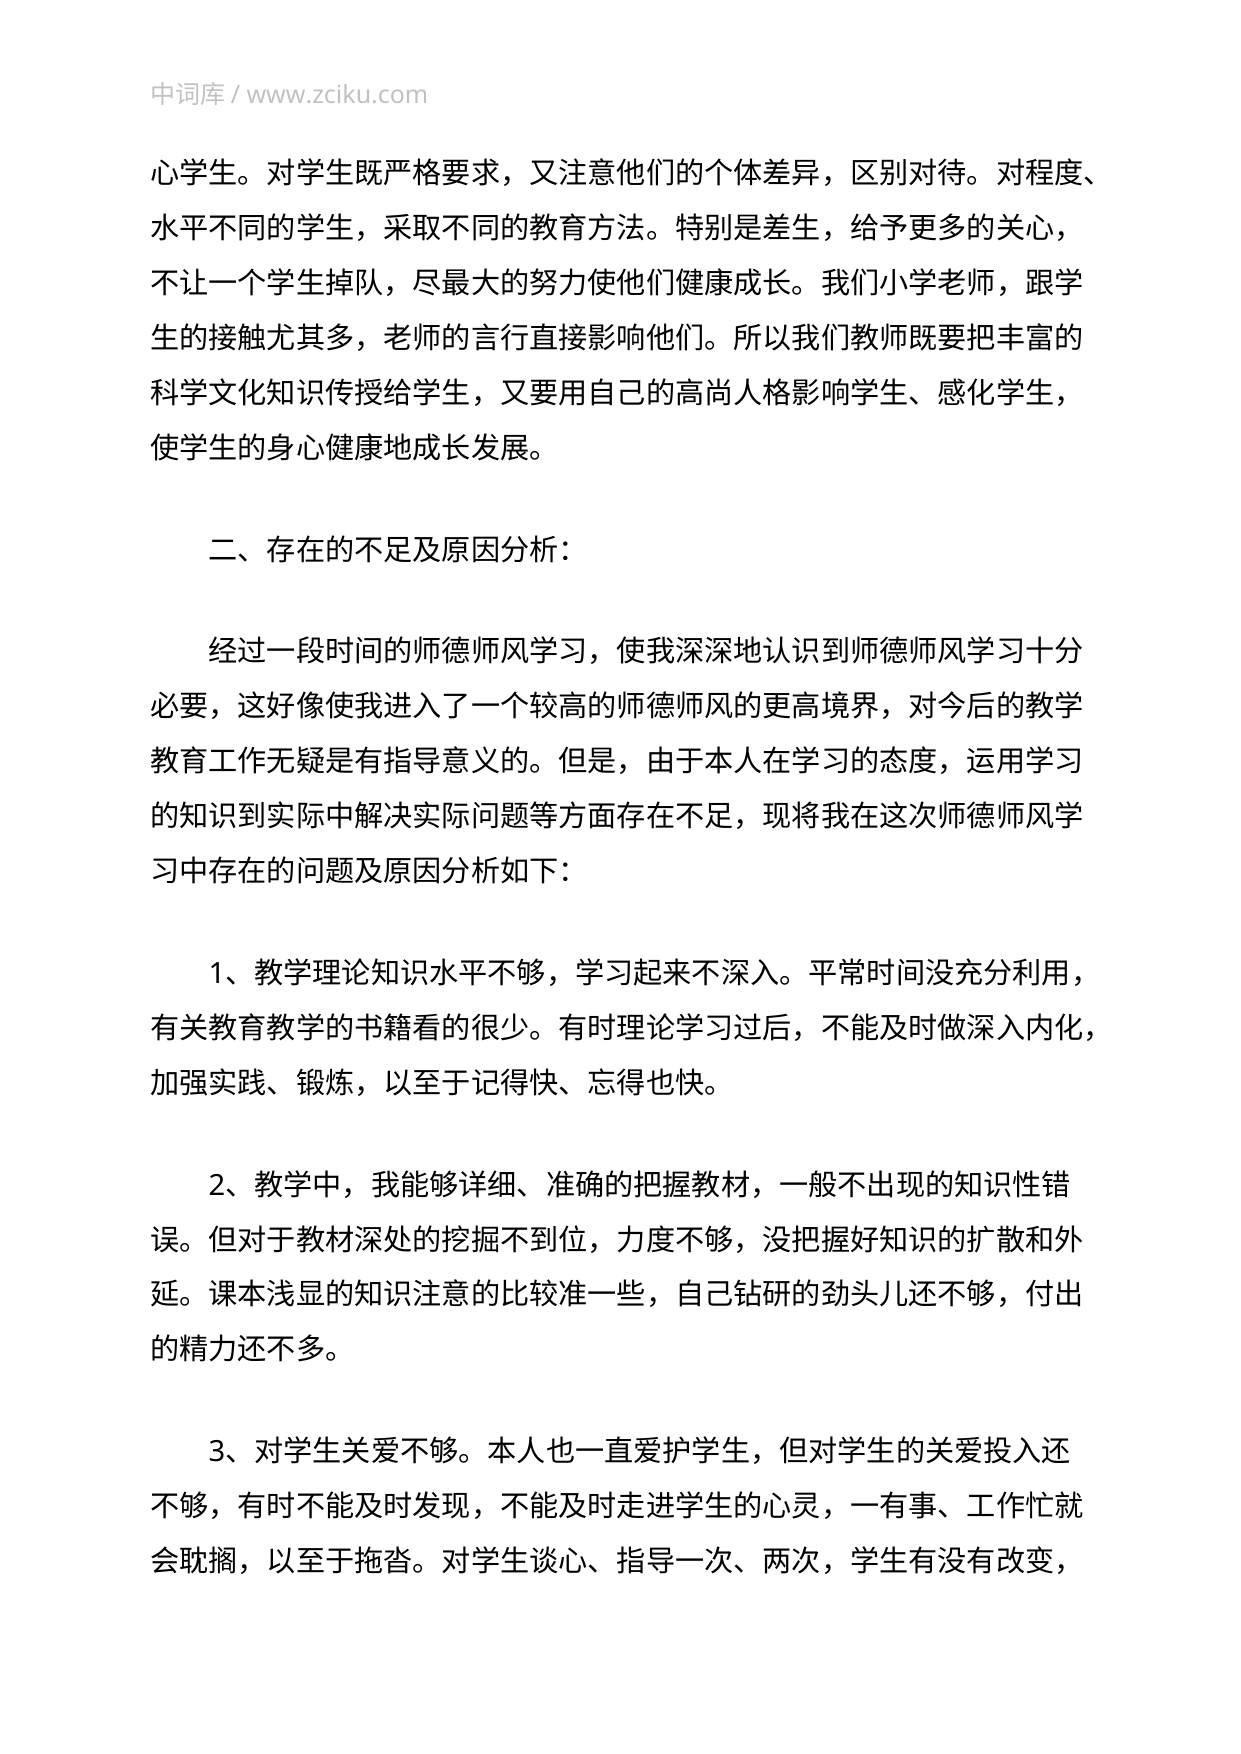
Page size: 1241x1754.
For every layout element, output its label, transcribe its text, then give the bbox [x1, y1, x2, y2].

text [150, 1428, 1090, 1580]
text 二、存在的不足及原因分析： [150, 526, 1090, 568]
text 1、教学理论知识水平不够，学习起来不深入。平常时间没充分利用，有关教育教学的书籍看的很少。有时理论学习过后，不能及时做深入内化，加强实践、锻炼，以至于记得快、忘得也快。 [150, 949, 1090, 1102]
text 经过一段时间的师德师风学习，使我深深地认识到师德师风学习十分必要，这好像使我进入了一个较高的师德师风的更高境界，对今后的教学教育工作无疑是有指导意义的。但是，由于本人在学习的态度，运用学习的知识到实际中解决实际问题等方面存在不足，现将我在这次师德师风学习中存在的问题及原因分析如下： [150, 628, 1090, 890]
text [150, 150, 1090, 467]
text 2、教学中，我能够详细、准确的把握教材，一般不出现的知识性错误。但对于教材深处的挖掘不到位，力度不够，没把握好知识的扩散和外延。课本浅显的知识注意的比较准一些，自己钻研的劲头儿还不够，付出的精力还不多。 [150, 1161, 1090, 1368]
